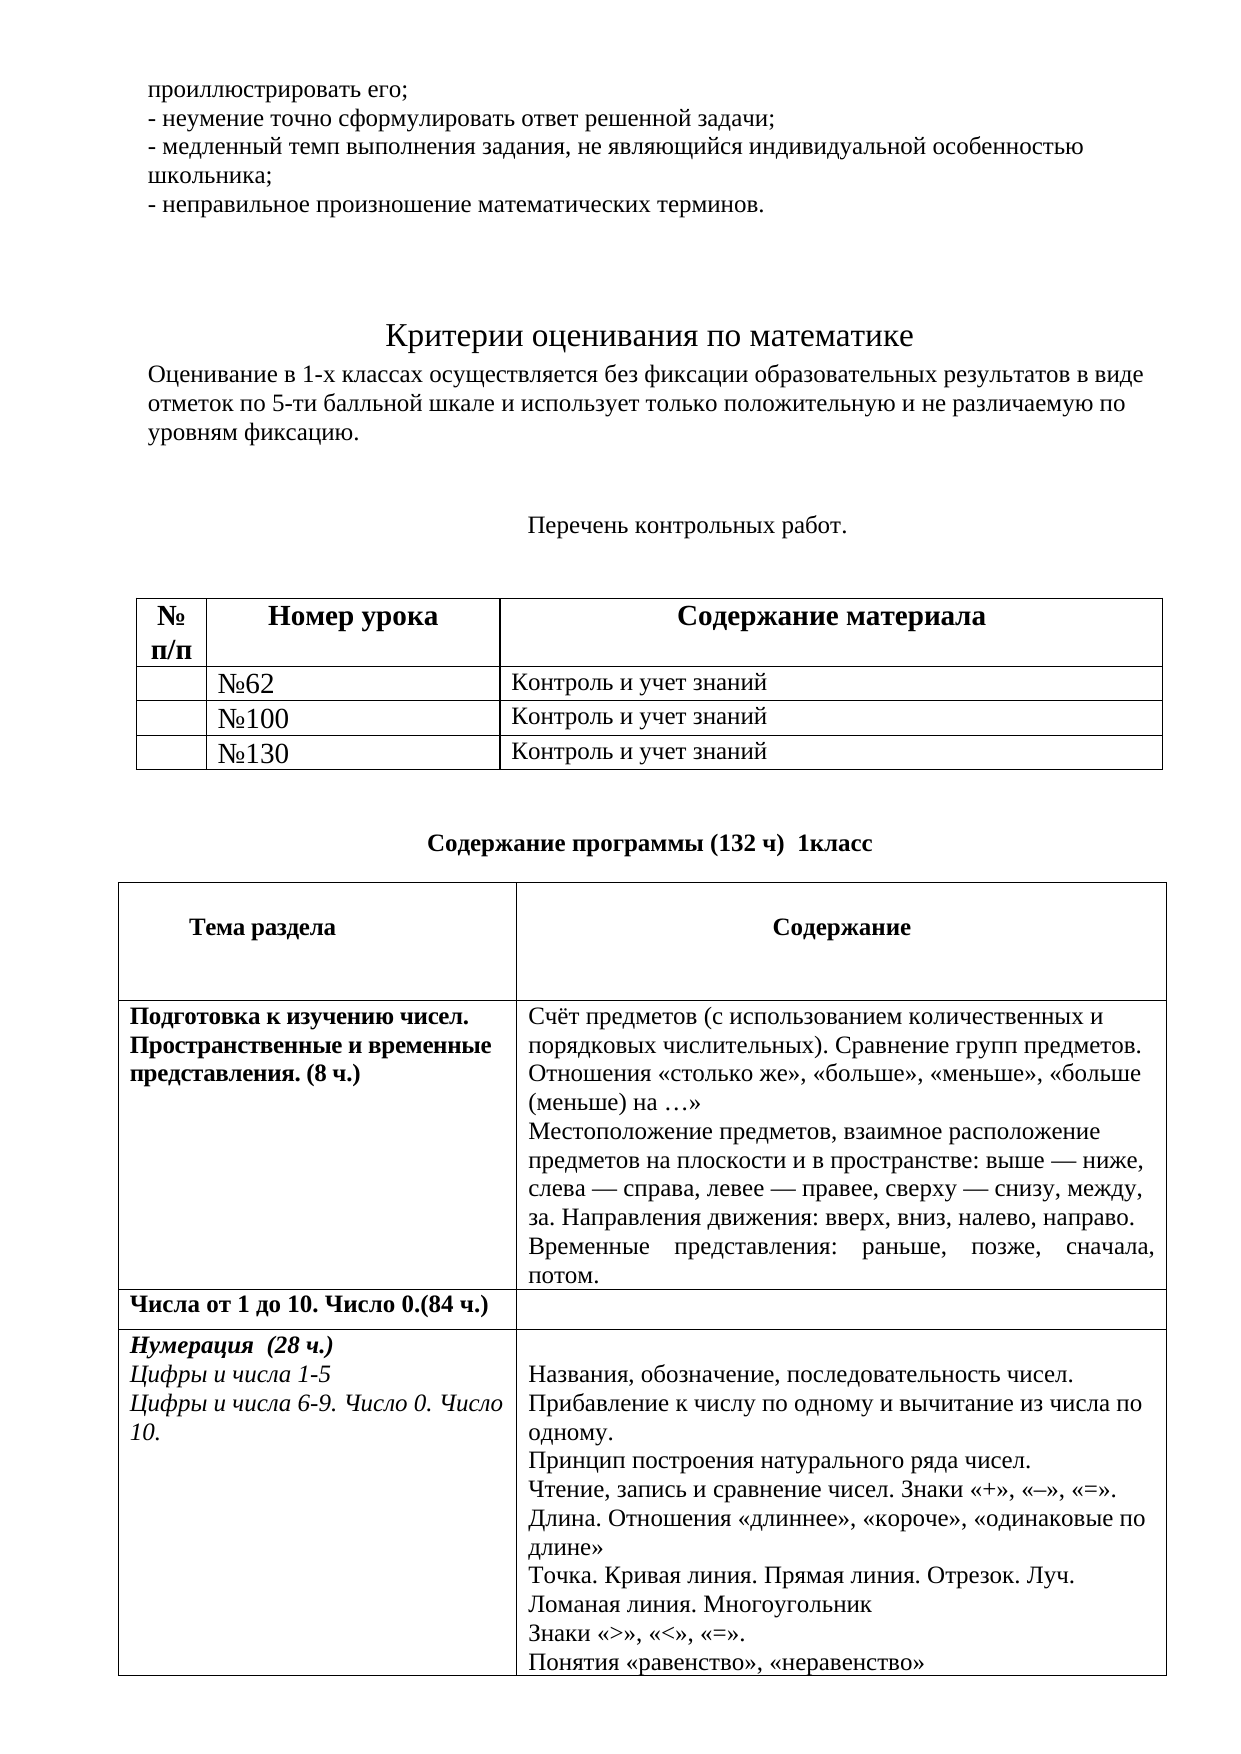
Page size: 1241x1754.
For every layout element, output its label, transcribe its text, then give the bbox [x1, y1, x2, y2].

table_cell №100 [207, 701, 499, 735]
table_header Содержание материала [501, 599, 1162, 666]
table_cell [137, 667, 206, 700]
table_cell Числа от 1 до 10. Число 0.(84 ч.) [119, 1290, 516, 1329]
table_cell Контроль и учет знаний [501, 667, 1162, 700]
text Содержание программы (132 ч) 1класс [148, 828, 1152, 857]
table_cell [517, 1330, 1166, 1675]
table_cell [517, 1290, 1166, 1329]
table_header Номер урока [207, 599, 499, 666]
table_cell Контроль и учет знаний [501, 736, 1162, 769]
text Оценивание в 1-х классах осуществляется без фиксации образовательных результатов в виде отметок по 5-ти балльной шкале и использует только положительную и не различаемую по уровням фиксацию. [148, 359, 1152, 446]
table_cell Счёт предметов (с использованием количественных и порядковых числительных). Сравнение групп предметов. Отношения «столько же», «больше», «меньше», «больше (меньше) на …» Местоположение предметов, взаимное расположение предметов на плоскости и в пространстве: выше — ниже, слева — справа, левее — правее, сверху — снизу, между, за. Направления движения: вверх, вниз, налево, направо. Временные представления: раньше, позже, сначала, потом. [517, 1001, 1166, 1288]
table_cell [137, 736, 206, 769]
text Перечень контрольных работ. [148, 510, 1152, 539]
table_header Содержание [517, 883, 1166, 1000]
text Критерии оценивания по математике [148, 315, 1152, 354]
table_cell Контроль и учет знаний [501, 701, 1162, 735]
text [148, 74, 1152, 246]
table_cell Подготовка к изучению чисел. Пространственные и временные представления. (8 ч.) [119, 1001, 516, 1288]
table_cell №130 [207, 736, 499, 769]
table_cell №62 [207, 667, 499, 700]
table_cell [119, 1330, 516, 1675]
table_header Тема раздела [119, 883, 516, 1000]
table_cell [137, 701, 206, 735]
table_header № п/п [137, 599, 206, 666]
